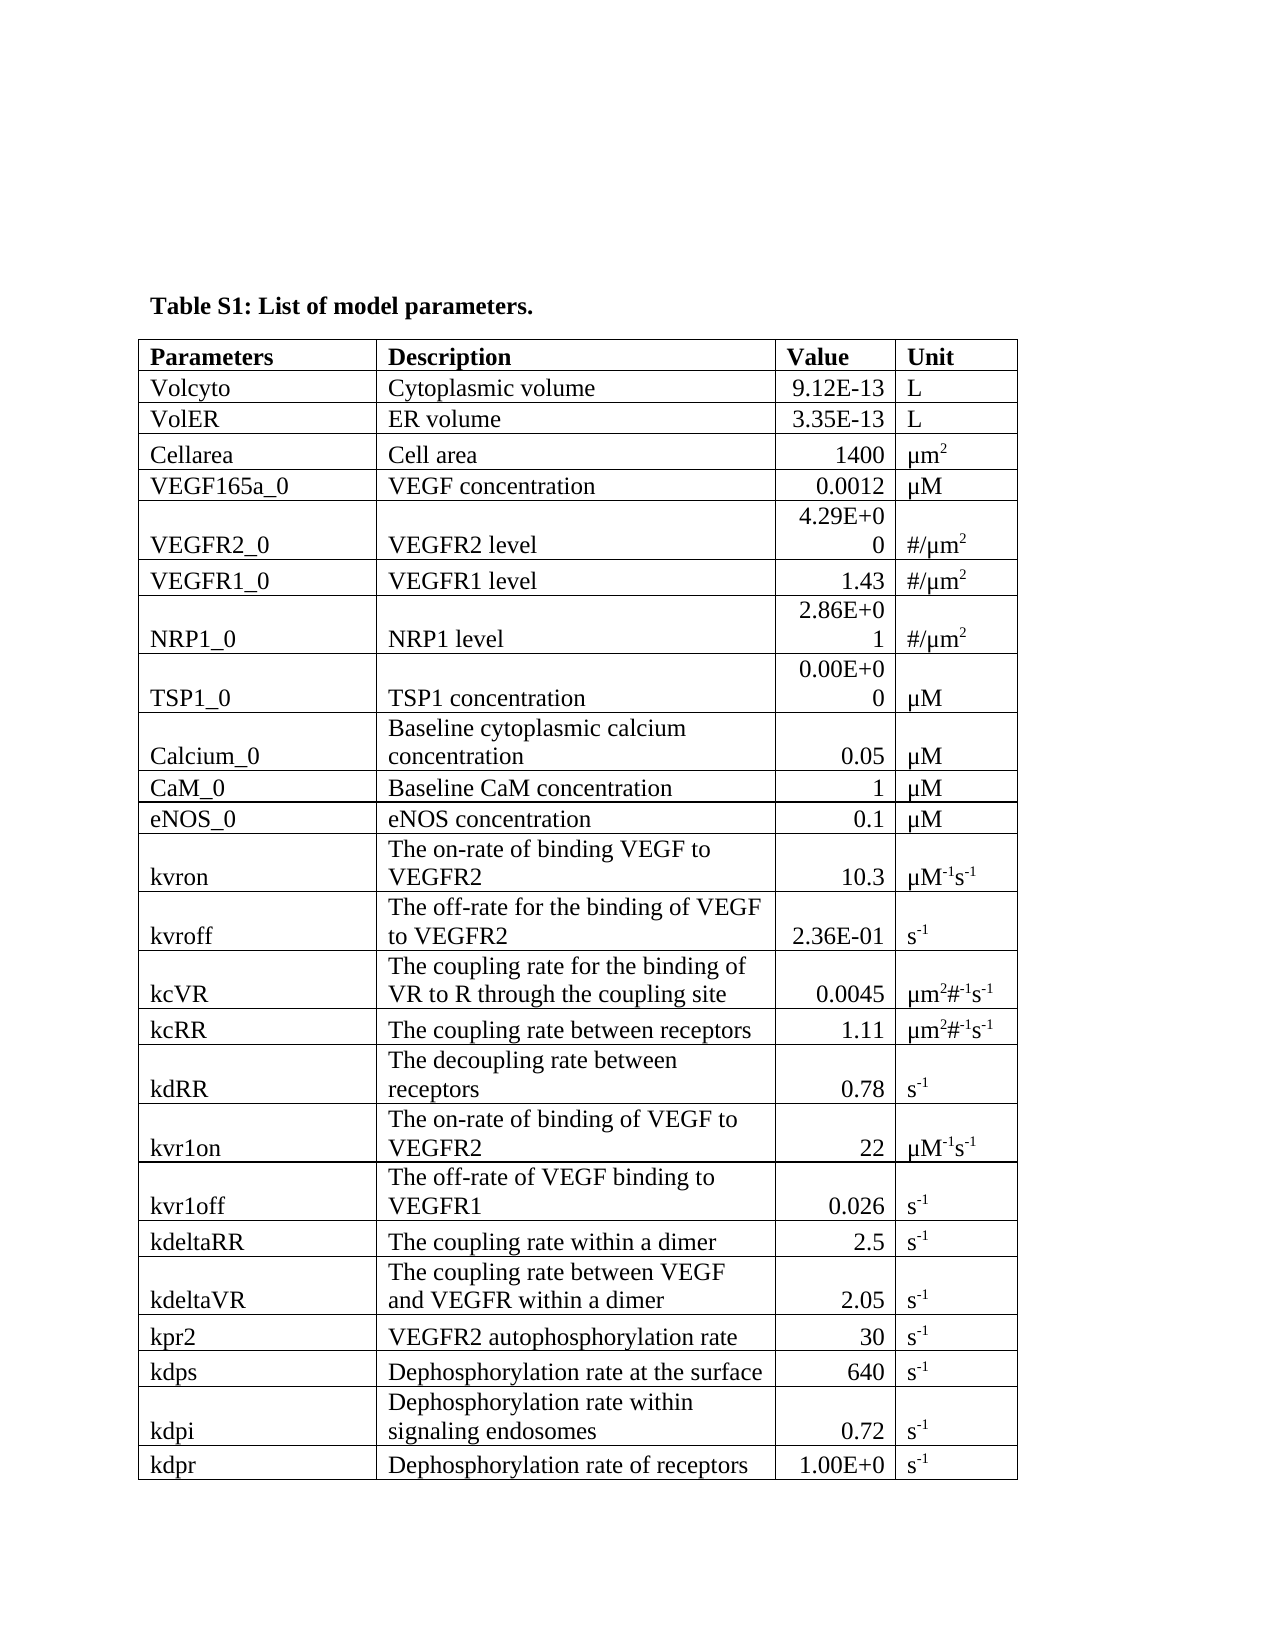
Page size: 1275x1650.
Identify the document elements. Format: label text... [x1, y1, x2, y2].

table_cell Baseline cytoplasmic calcium concentration [377, 713, 775, 770]
table_cell 2.86E+01 [776, 596, 895, 653]
table_cell μM [896, 803, 1017, 833]
table_cell 22 [776, 1104, 895, 1161]
table_cell #/μm2 [896, 501, 1017, 559]
table_header Value [776, 340, 895, 370]
table_cell VEGF165a_0 [139, 470, 376, 500]
table_cell 0.00E+00 [776, 654, 895, 712]
table_cell #/μm2 [896, 560, 1017, 594]
table_cell kdRR [139, 1045, 376, 1103]
table_cell Dephosphorylation rate at the surface [377, 1351, 775, 1386]
table_cell Volcyto [139, 371, 376, 402]
table_cell CaM_0 [139, 771, 376, 801]
table_cell VEGF concentration [377, 470, 775, 500]
table_cell The coupling rate for the binding of VR to R through the coupling site [377, 951, 775, 1008]
table_cell 10.3 [776, 834, 895, 891]
table_cell s-1 [896, 1257, 1017, 1314]
table_cell Cellarea [139, 434, 376, 469]
table_cell kcRR [139, 1009, 376, 1044]
table_cell 0.05 [776, 713, 895, 770]
table_cell kdeltaRR [139, 1221, 376, 1256]
table_cell Baseline CaM concentration [377, 771, 775, 801]
table_cell The on-rate of binding VEGF to VEGFR2 [377, 834, 775, 891]
table_cell μM [896, 713, 1017, 770]
table_cell 3.35E-13 [776, 403, 895, 433]
table_cell kvr1on [139, 1104, 376, 1161]
table_cell The decoupling rate between receptors [377, 1045, 775, 1103]
table_cell kdpr [139, 1446, 376, 1479]
table_cell ER volume [377, 403, 775, 433]
table_cell s-1 [896, 1351, 1017, 1386]
table_header Description [377, 340, 775, 370]
table_header Unit [896, 340, 1017, 370]
table_cell eNOS concentration [377, 803, 775, 833]
table_cell μM [896, 654, 1017, 712]
table_cell The on-rate of binding of VEGF to VEGFR2 [377, 1104, 775, 1161]
table_cell VolER [139, 403, 376, 433]
table_cell TSP1_0 [139, 654, 376, 712]
table_cell Calcium_0 [139, 713, 376, 770]
table_cell VEGFR2 autophosphorylation rate [377, 1315, 775, 1350]
table_cell 0.0045 [776, 951, 895, 1008]
table_cell 0.72 [776, 1387, 895, 1445]
table_cell #/μm2 [896, 596, 1017, 653]
table_cell s-1 [896, 1045, 1017, 1103]
table_cell 0.026 [776, 1163, 895, 1220]
table_cell 2.05 [776, 1257, 895, 1314]
table_cell 0.78 [776, 1045, 895, 1103]
table_cell 1.11 [776, 1009, 895, 1044]
table_cell 1.00E+01 [776, 1446, 895, 1479]
table_cell 4.29E+00 [776, 501, 895, 559]
table_cell 640 [776, 1351, 895, 1386]
table_cell NRP1_0 [139, 596, 376, 653]
table_cell μm2 [896, 434, 1017, 469]
table_cell 9.12E-13 [776, 371, 895, 402]
table_cell TSP1 concentration [377, 654, 775, 712]
table_header Parameters [139, 340, 376, 370]
table_cell s-1 [896, 1387, 1017, 1445]
table_cell μm2#-1s-1 [896, 951, 1017, 1008]
table_cell kdeltaVR [139, 1257, 376, 1314]
table_cell μM-1s-1 [896, 1104, 1017, 1161]
table_cell NRP1 level [377, 596, 775, 653]
table_cell L [896, 403, 1017, 433]
table_cell kdpi [139, 1387, 376, 1445]
table_cell s-1 [896, 1446, 1017, 1479]
table_cell 0.1 [776, 803, 895, 833]
table_cell The off-rate for the binding of VEGF to VEGFR2 [377, 892, 775, 950]
table_cell s-1 [896, 1163, 1017, 1220]
table_cell The coupling rate within a dimer [377, 1221, 775, 1256]
table_cell VEGFR1_0 [139, 560, 376, 594]
text Table S1: List of model parameters. [150, 291, 1125, 320]
table_cell L [896, 371, 1017, 402]
table_cell eNOS_0 [139, 803, 376, 833]
table_cell μm2#-1s-1 [896, 1009, 1017, 1044]
table_cell μM-1s-1 [896, 834, 1017, 891]
table_cell μM [896, 771, 1017, 801]
table_cell kdps [139, 1351, 376, 1386]
table_cell Dephosphorylation rate within signaling endosomes [377, 1387, 775, 1445]
table_cell 0.0012 [776, 470, 895, 500]
table_cell VEGFR1 level [377, 560, 775, 594]
table_cell 1 [776, 771, 895, 801]
table_cell s-1 [896, 892, 1017, 950]
table_cell The coupling rate between receptors [377, 1009, 775, 1044]
table_cell Cell area [377, 434, 775, 469]
table_cell The coupling rate between VEGF and VEGFR within a dimer [377, 1257, 775, 1314]
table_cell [377, 1446, 775, 1479]
table_cell s-1 [896, 1221, 1017, 1256]
table_cell kvron [139, 834, 376, 891]
table_cell Cytoplasmic volume [377, 371, 775, 402]
table_cell The off-rate of VEGF binding to VEGFR1 [377, 1163, 775, 1220]
table_cell VEGFR2 level [377, 501, 775, 559]
table_cell VEGFR2_0 [139, 501, 376, 559]
table_cell 30 [776, 1315, 895, 1350]
table_cell μM [896, 470, 1017, 500]
table_cell 1.43 [776, 560, 895, 594]
table_cell kpr2 [139, 1315, 376, 1350]
table_cell 1400 [776, 434, 895, 469]
table_cell 2.5 [776, 1221, 895, 1256]
table_cell 2.36E-01 [776, 892, 895, 950]
table_cell kvroff [139, 892, 376, 950]
table_cell s-1 [896, 1315, 1017, 1350]
table_cell kvr1off [139, 1163, 376, 1220]
table_cell kcVR [139, 951, 376, 1008]
